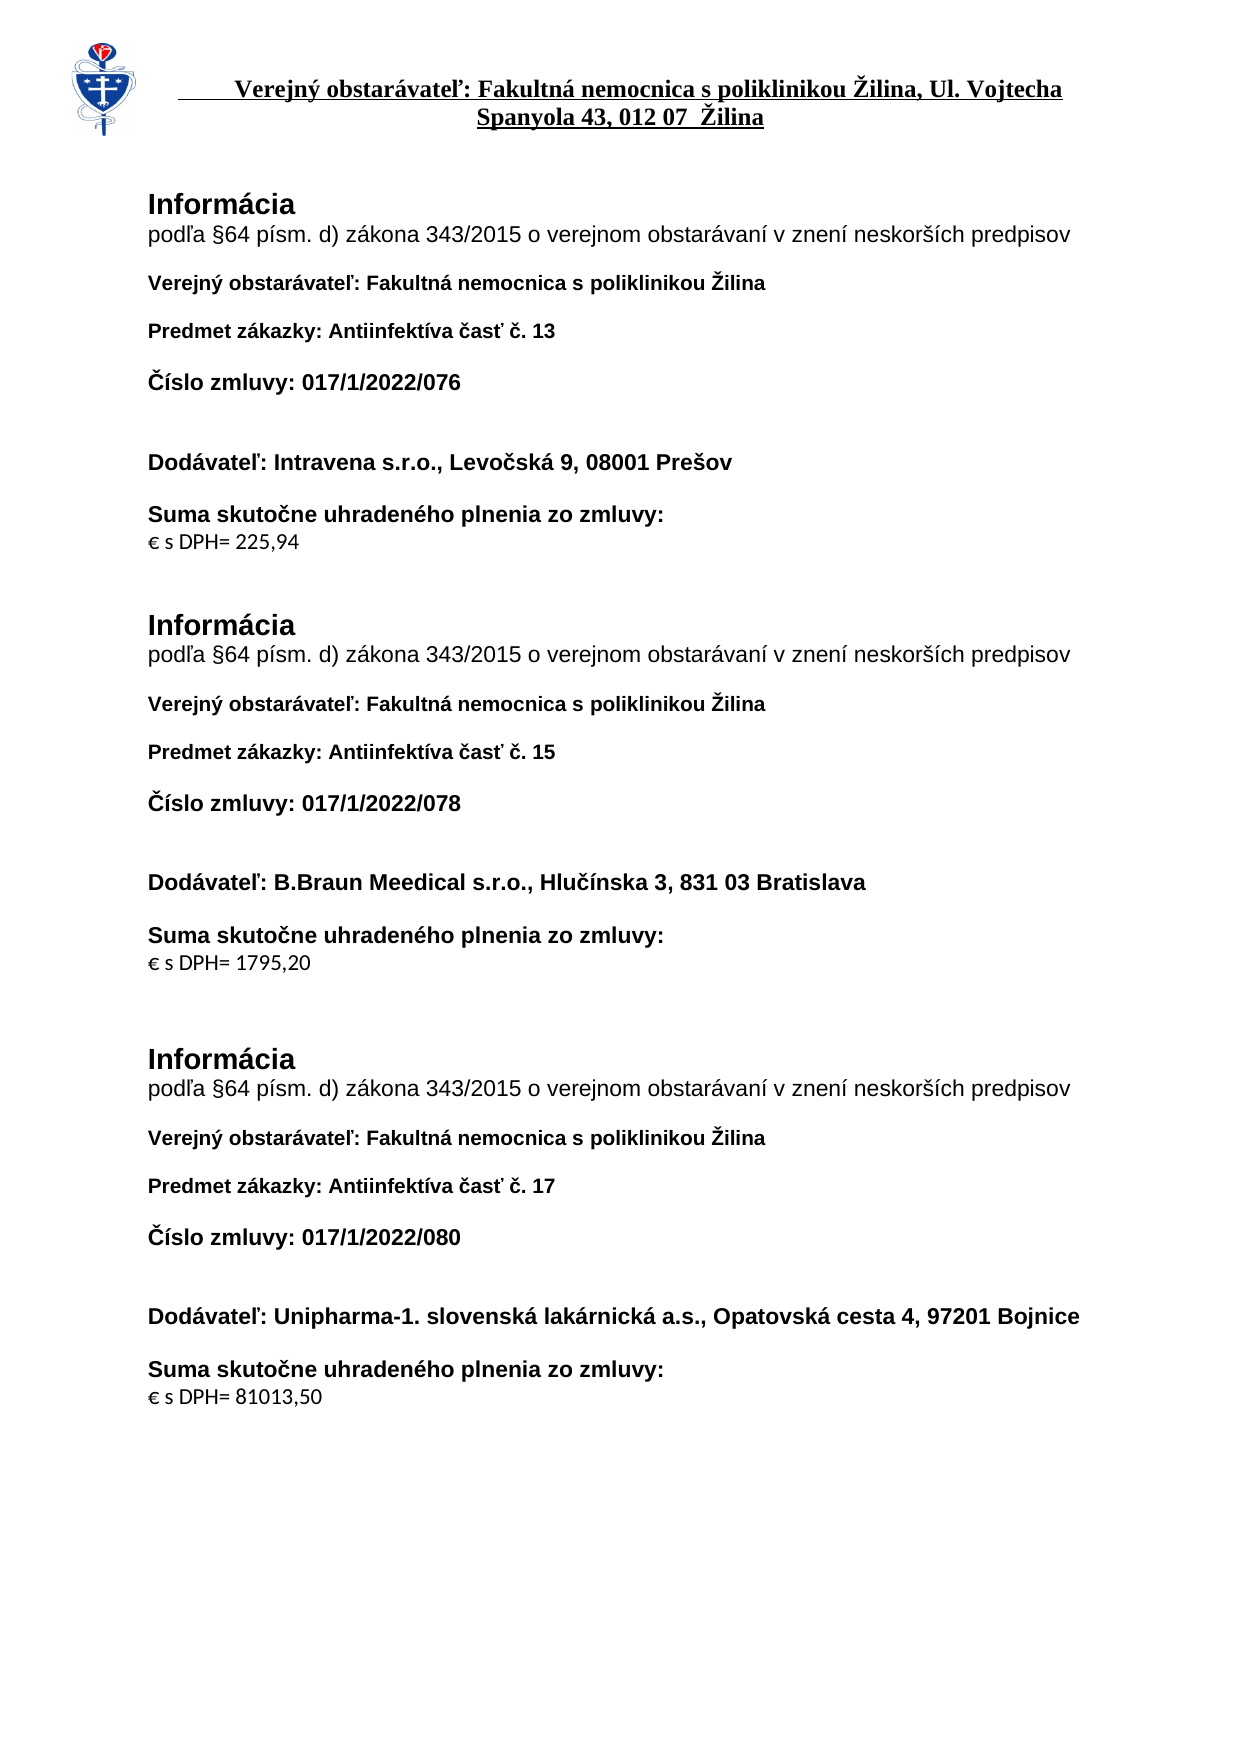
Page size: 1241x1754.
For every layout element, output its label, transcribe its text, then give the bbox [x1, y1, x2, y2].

text Dodávateľ: Unipharma-1. slovenská lakárnická a.s., Opatovská cesta 4, 97201 Bojnice [148, 1303, 1093, 1329]
text Predmet zákazky: Antiinfektíva časť č. 17 [148, 1174, 1093, 1198]
text Číslo zmluvy: 017/1/2022/080 [148, 1224, 1093, 1250]
text podľa §64 písm. d) zákona 343/2015 o verejnom obstarávaní v znení neskorších predpisov [148, 1075, 1093, 1102]
text Číslo zmluvy: 017/1/2022/078 [148, 790, 1093, 816]
text Suma skutočne uhradeného plnenia zo zmluvy: [148, 922, 1093, 948]
text € s DPH= 225,94 [148, 527, 1093, 556]
text Informácia [148, 187, 1093, 221]
text Dodávateľ: Intravena s.r.o., Levočská 9, 08001 Prešov [148, 448, 1093, 475]
text Suma skutočne uhradeného plnenia zo zmluvy: [148, 501, 1093, 527]
picture [71, 43, 136, 136]
text podľa §64 písm. d) zákona 343/2015 o verejnom obstarávaní v znení neskorších predpisov [148, 641, 1093, 668]
text Informácia [148, 1042, 1093, 1075]
text € s DPH= 1795,20 [148, 948, 1093, 976]
text Verejný obstarávateľ: Fakultná nemocnica s poliklinikou Žilina [148, 271, 1093, 295]
text podľa §64 písm. d) zákona 343/2015 o verejnom obstarávaní v znení neskorších predpisov [148, 221, 1093, 247]
text Predmet zákazky: Antiinfektíva časť č. 15 [148, 740, 1093, 764]
text Verejný obstarávateľ: Fakultná nemocnica s poliklinikou Žilina [148, 692, 1093, 716]
text Verejný obstarávateľ: Fakultná nemocnica s poliklinikou Žilina [148, 1126, 1093, 1150]
text Suma skutočne uhradeného plnenia zo zmluvy: [148, 1356, 1093, 1382]
text Informácia [148, 608, 1093, 641]
text Dodávateľ: B.Braun Meedical s.r.o., Hlučínska 3, 831 03 Bratislava [148, 869, 1093, 895]
text Číslo zmluvy: 017/1/2022/076 [148, 369, 1093, 396]
text € s DPH= 81013,50 [148, 1382, 1093, 1410]
text Predmet zákazky: Antiinfektíva časť č. 13 [148, 319, 1093, 343]
